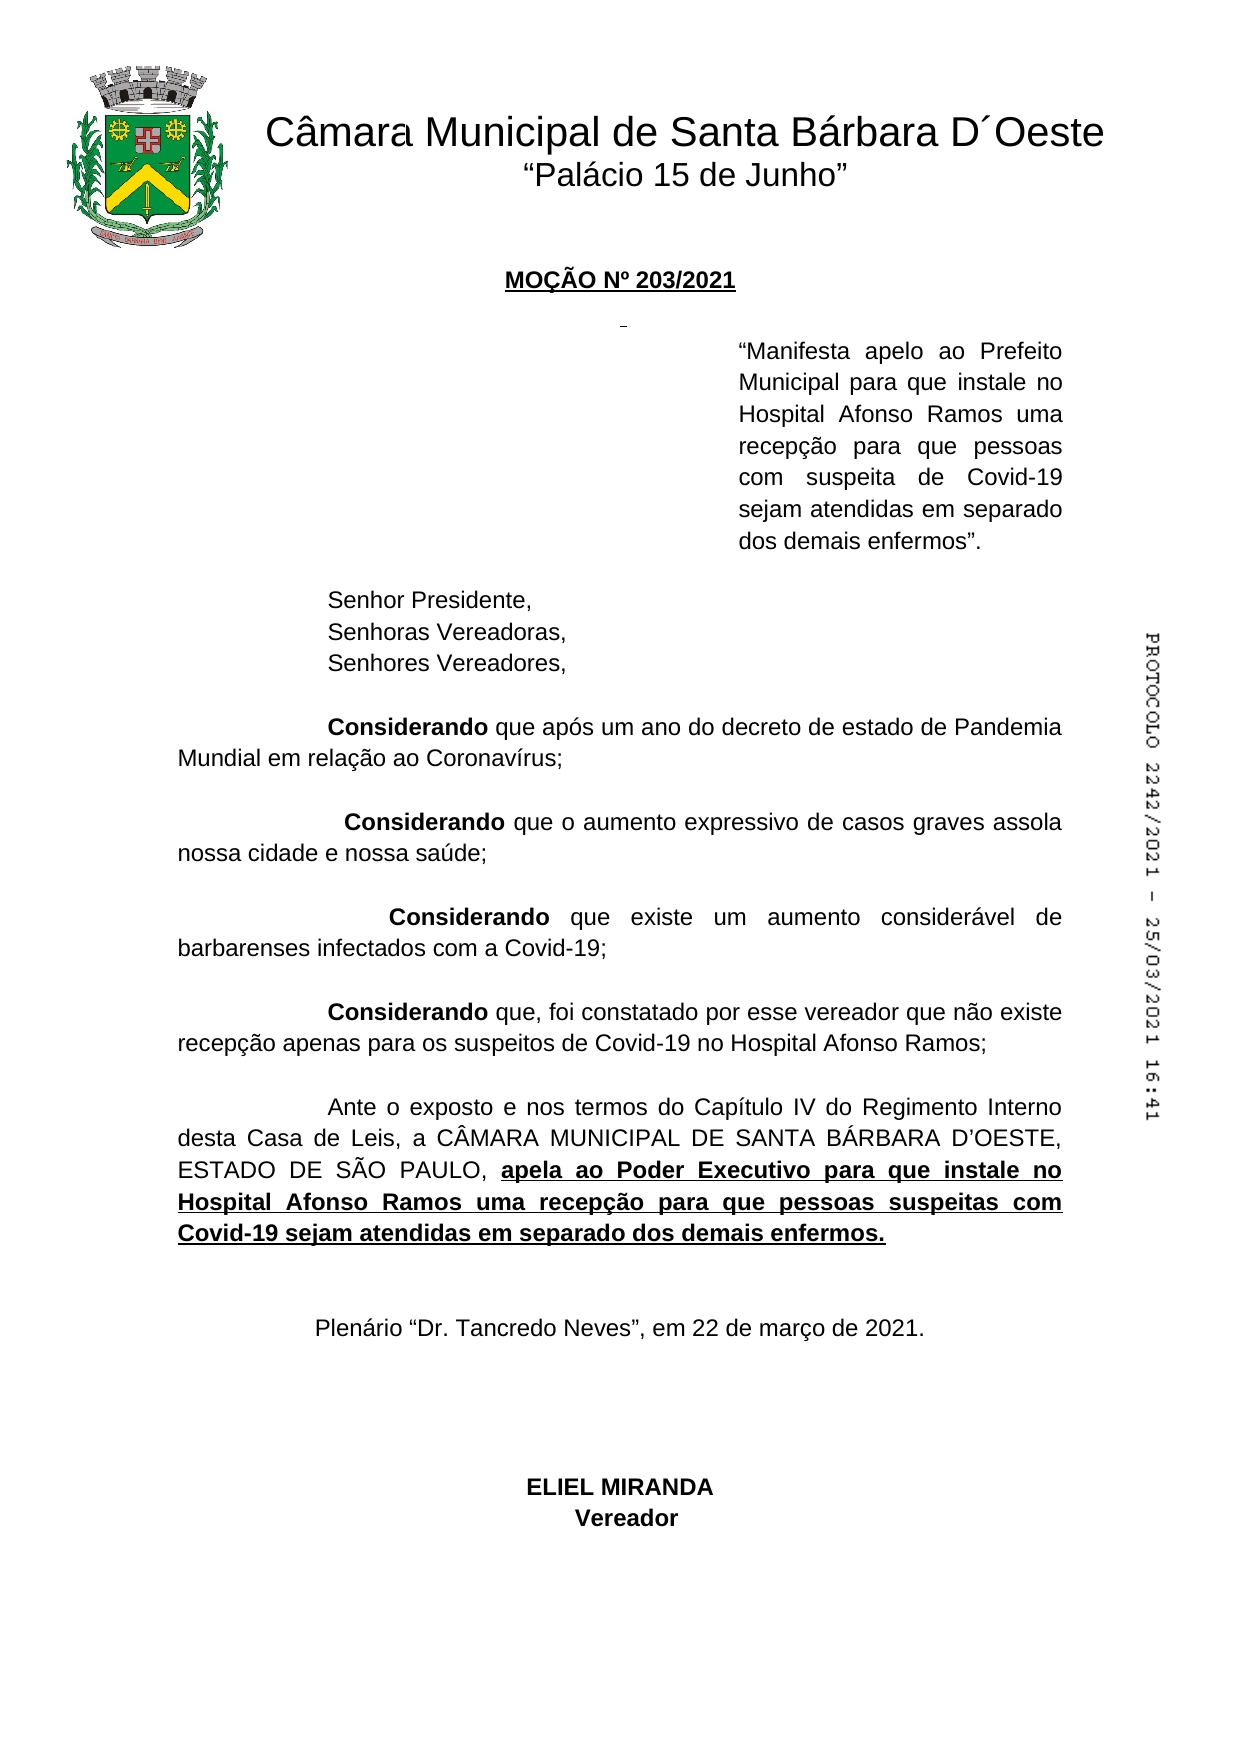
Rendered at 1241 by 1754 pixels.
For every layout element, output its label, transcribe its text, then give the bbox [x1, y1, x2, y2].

text Plenário “Dr. Tancredo Neves”, em 22 de março de 2021. [177, 1314, 1063, 1342]
text Senhoras Vereadoras, [177, 618, 1063, 645]
text Ante o exposto e nos termos do Capítulo IV do Regimento Interno desta Casa de Leis, a CÂMARA MUNICIPAL DE SANTA BÁRBARA D’OESTE, ESTADO DE SÃO PAULO, apela ao Poder Executivo para que instale no Hospital Afonso Ramos uma recepção para que pessoas suspeitas com Covid-19 sejam atendidas em separado dos demais enfermos. [177, 1213, 1063, 1247]
text “Manifesta apelo ao Prefeito Municipal para que instale no Hospital Afonso Ramos uma recepção para que pessoas com suspeita de Covid-19 sejam atendidas em separado dos demais enfermos”. [738, 337, 1063, 554]
text ELIEL MIRANDA [177, 1473, 1063, 1500]
title MOÇÃO Nº 203/2021 [177, 266, 1063, 293]
text Ante o exposto e nos termos do Capítulo IV do Regimento Interno desta Casa de Leis, a CÂMARA MUNICIPAL DE SANTA BÁRBARA D’OESTE, ESTADO DE SÃO PAULO, apela ao Poder Executivo para que instale no Hospital Afonso Ramos uma recepção para que pessoas suspeitas com Covid-19 sejam atendidas em separado dos demais enfermos. [177, 1093, 1063, 1212]
text Senhor Presidente, [177, 586, 1063, 613]
text Considerando que após um ano do decreto de estado de Pandemia Mundial em relação ao Coronavírus; [177, 713, 1063, 772]
text Considerando que o aumento expressivo de casos graves assola nossa cidade e nossa saúde; [177, 808, 1063, 867]
text Considerando que, foi constatado por esse vereador que não existe recepção apenas para os suspeitos de Covid-19 no Hospital Afonso Ramos; [177, 998, 1063, 1057]
picture [1120, 629, 1183, 1125]
text Senhores Vereadores, [177, 649, 1063, 677]
picture [66, 66, 235, 255]
text Vereador [177, 1504, 1063, 1532]
text Considerando que existe um aumento considerável de barbarenses infectados com a Covid-19; [177, 903, 1063, 962]
